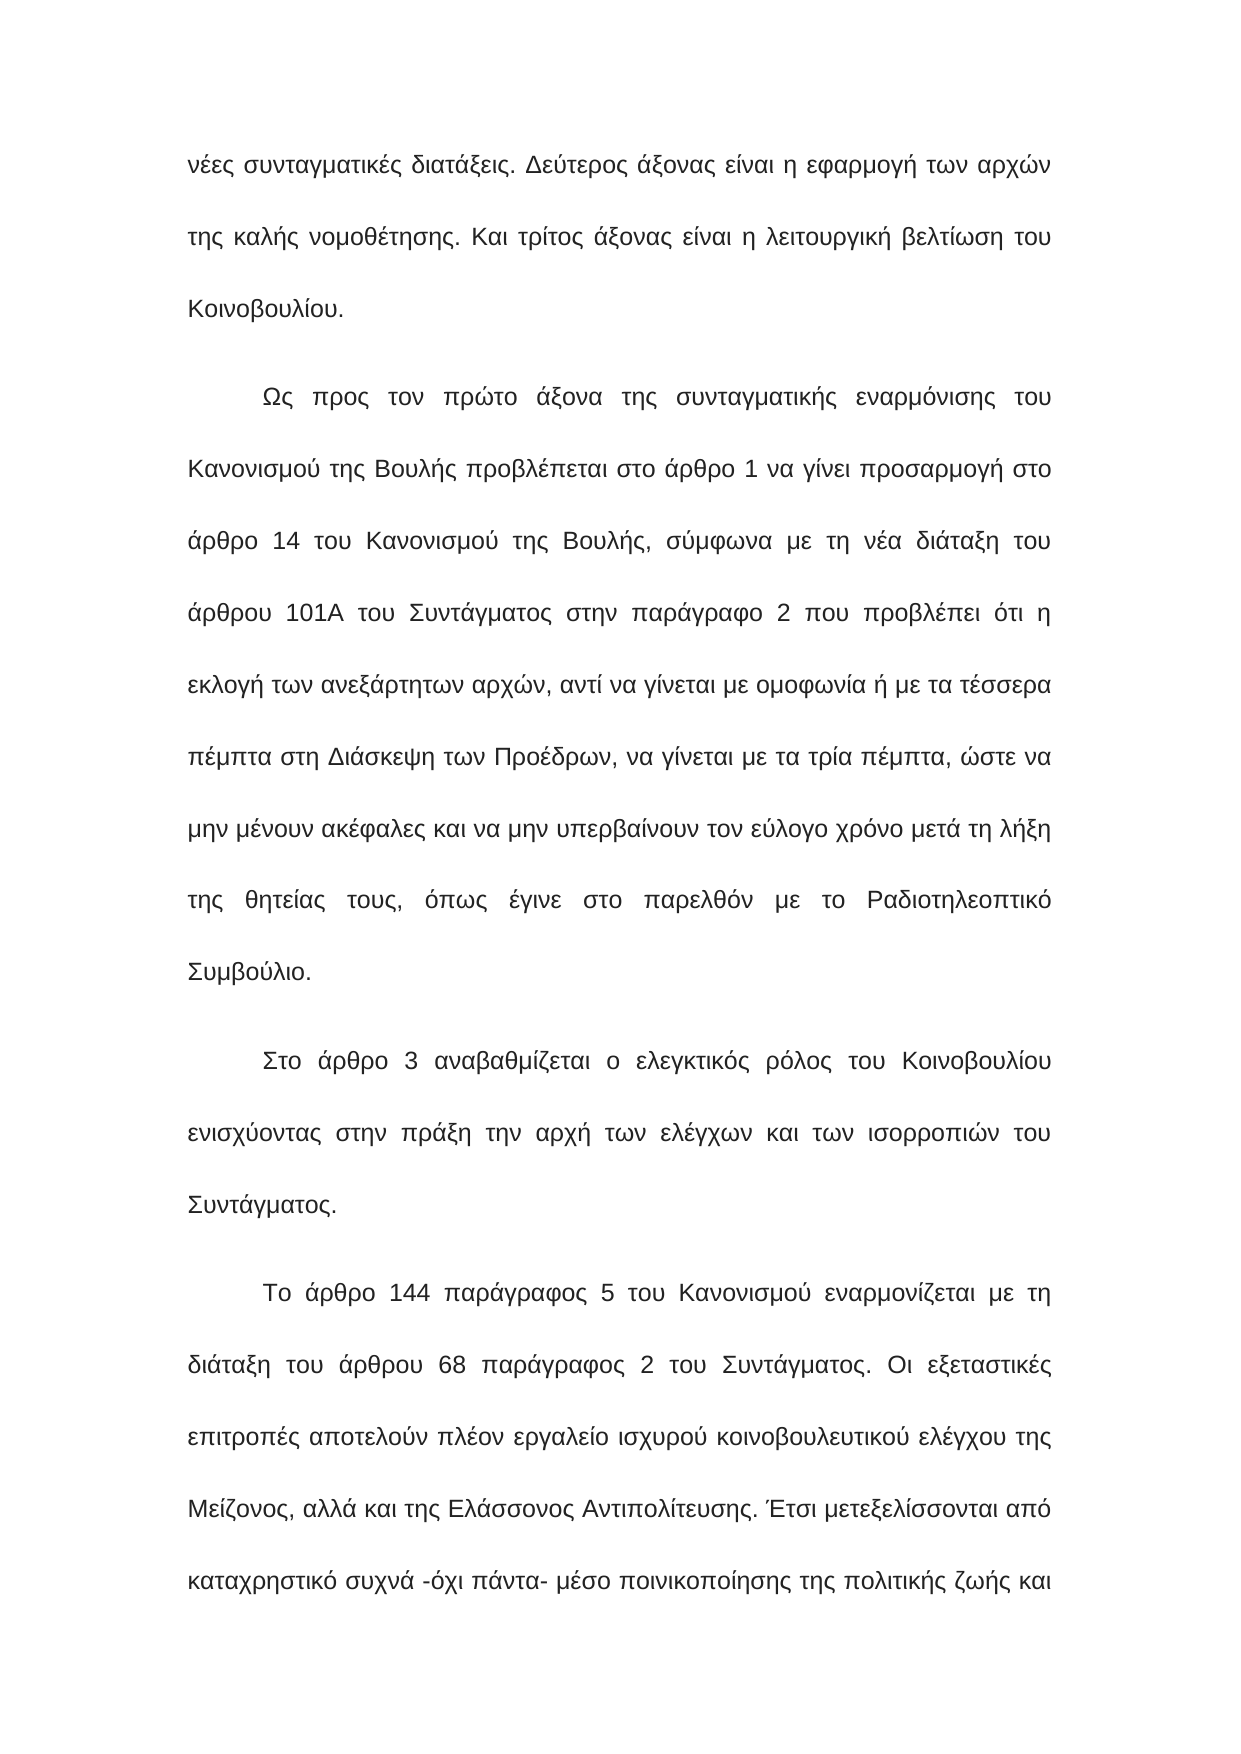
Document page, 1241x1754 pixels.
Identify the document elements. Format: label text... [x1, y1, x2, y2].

text Ως προς τον πρώτο άξονα της συνταγματικής εναρμόνισης του Κανονισμού της Βουλής προβλέπεται στο άρθρο 1 να γίνει προσαρμογή στο άρθρο 14 του Κανονισμού της Βουλής, σύμφωνα με τη νέα διάταξη του άρθρου 101Α του Συντάγματος στην παράγραφο 2 που προβλέπει ότι η εκλογή των ανεξάρτητων αρχών, αντί να γίνεται με ομοφωνία ή με τα τέσσερα πέμπτα στη Διάσκεψη των Προέδρων, να γίνεται με τα τρία πέμπτα, ώστε να μην μένουν ακέφαλες και να μην υπερβαίνουν τον εύλογο χρόνο μετά τη λήξη της θητείας τους, όπως έγινε στο παρελθόν με το Ραδιοτηλεοπτικό Συμβούλιο. [187, 382, 1053, 895]
text Ως προς τον πρώτο άξονα της συνταγματικής εναρμόνισης του Κανονισμού της Βουλής προβλέπεται στο άρθρο 1 να γίνει προσαρμογή στο άρθρο 14 του Κανονισμού της Βουλής, σύμφωνα με τη νέα διάταξη του άρθρου 101Α του Συντάγματος στην παράγραφο 2 που προβλέπει ότι η εκλογή των ανεξάρτητων αρχών, αντί να γίνεται με ομοφωνία ή με τα τέσσερα πέμπτα στη Διάσκεψη των Προέδρων, να γίνεται με τα τρία πέμπτα, ώστε να μην μένουν ακέφαλες και να μην υπερβαίνουν τον εύλογο χρόνο μετά τη λήξη της θητείας τους, όπως έγινε στο παρελθόν με το Ραδιοτηλεοπτικό Συμβούλιο. [187, 897, 1053, 986]
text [187, 1278, 1053, 1594]
text Στο άρθρο 3 αναβαθμίζεται ο ελεγκτικός ρόλος του Κοινοβουλίου ενισχύοντας στην πράξη την αρχή των ελέγχων και των ισορροπιών του Συντάγματος. [187, 1046, 1053, 1218]
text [187, 161, 1053, 232]
